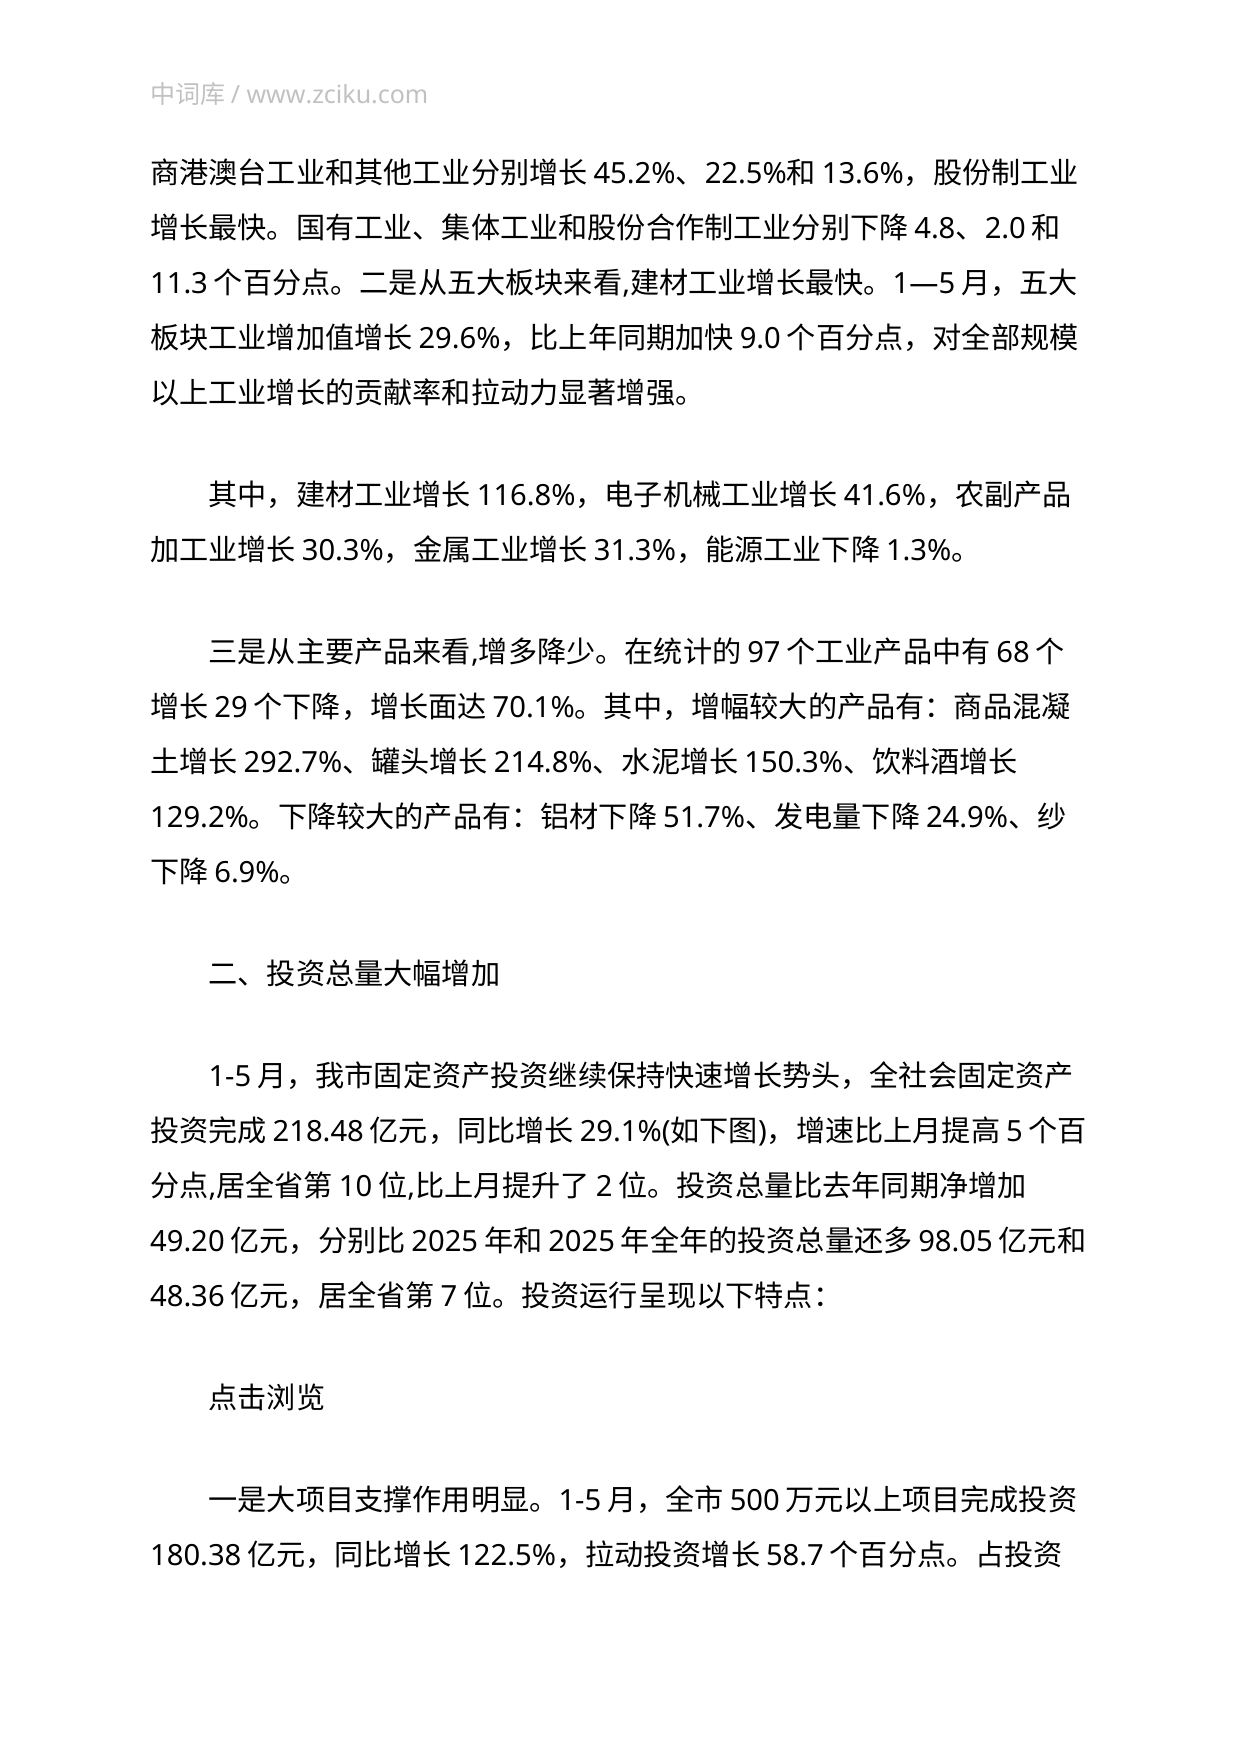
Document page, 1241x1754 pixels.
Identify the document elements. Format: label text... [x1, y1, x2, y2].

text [150, 150, 1090, 412]
text 二、投资总量大幅增加 [150, 951, 1090, 993]
text 其中，建材工业增长116.8%，电子机械工业增长41.6%，农副产品加工业增长30.3%，金属工业增长31.3%，能源工业下降1.3%。 [150, 472, 1090, 569]
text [150, 1476, 1090, 1574]
text 点击浏览 [150, 1374, 1090, 1417]
text 1-5月，我市固定资产投资继续保持快速增长势头，全社会固定资产投资完成218.48亿元，同比增长29.1%(如下图)，增速比上月提高5个百分点,居全省第10位,比上月提升了2位。投资总量比去年同期净增加49.20亿元，分别比2025年和2025年全年的投资总量还多98.05亿元和48.36亿元，居全省第7位。投资运行呈现以下特点： [150, 1052, 1090, 1315]
text 三是从主要产品来看,增多降少。在统计的97个工业产品中有68个增长29个下降，增长面达70.1%。其中，增幅较大的产品有：商品混凝土增长292.7%、罐头增长214.8%、水泥增长150.3%、饮料酒增长129.2%。下降较大的产品有：铝材下降51.7%、发电量下降24.9%、纱下降6.9%。 [150, 629, 1090, 891]
